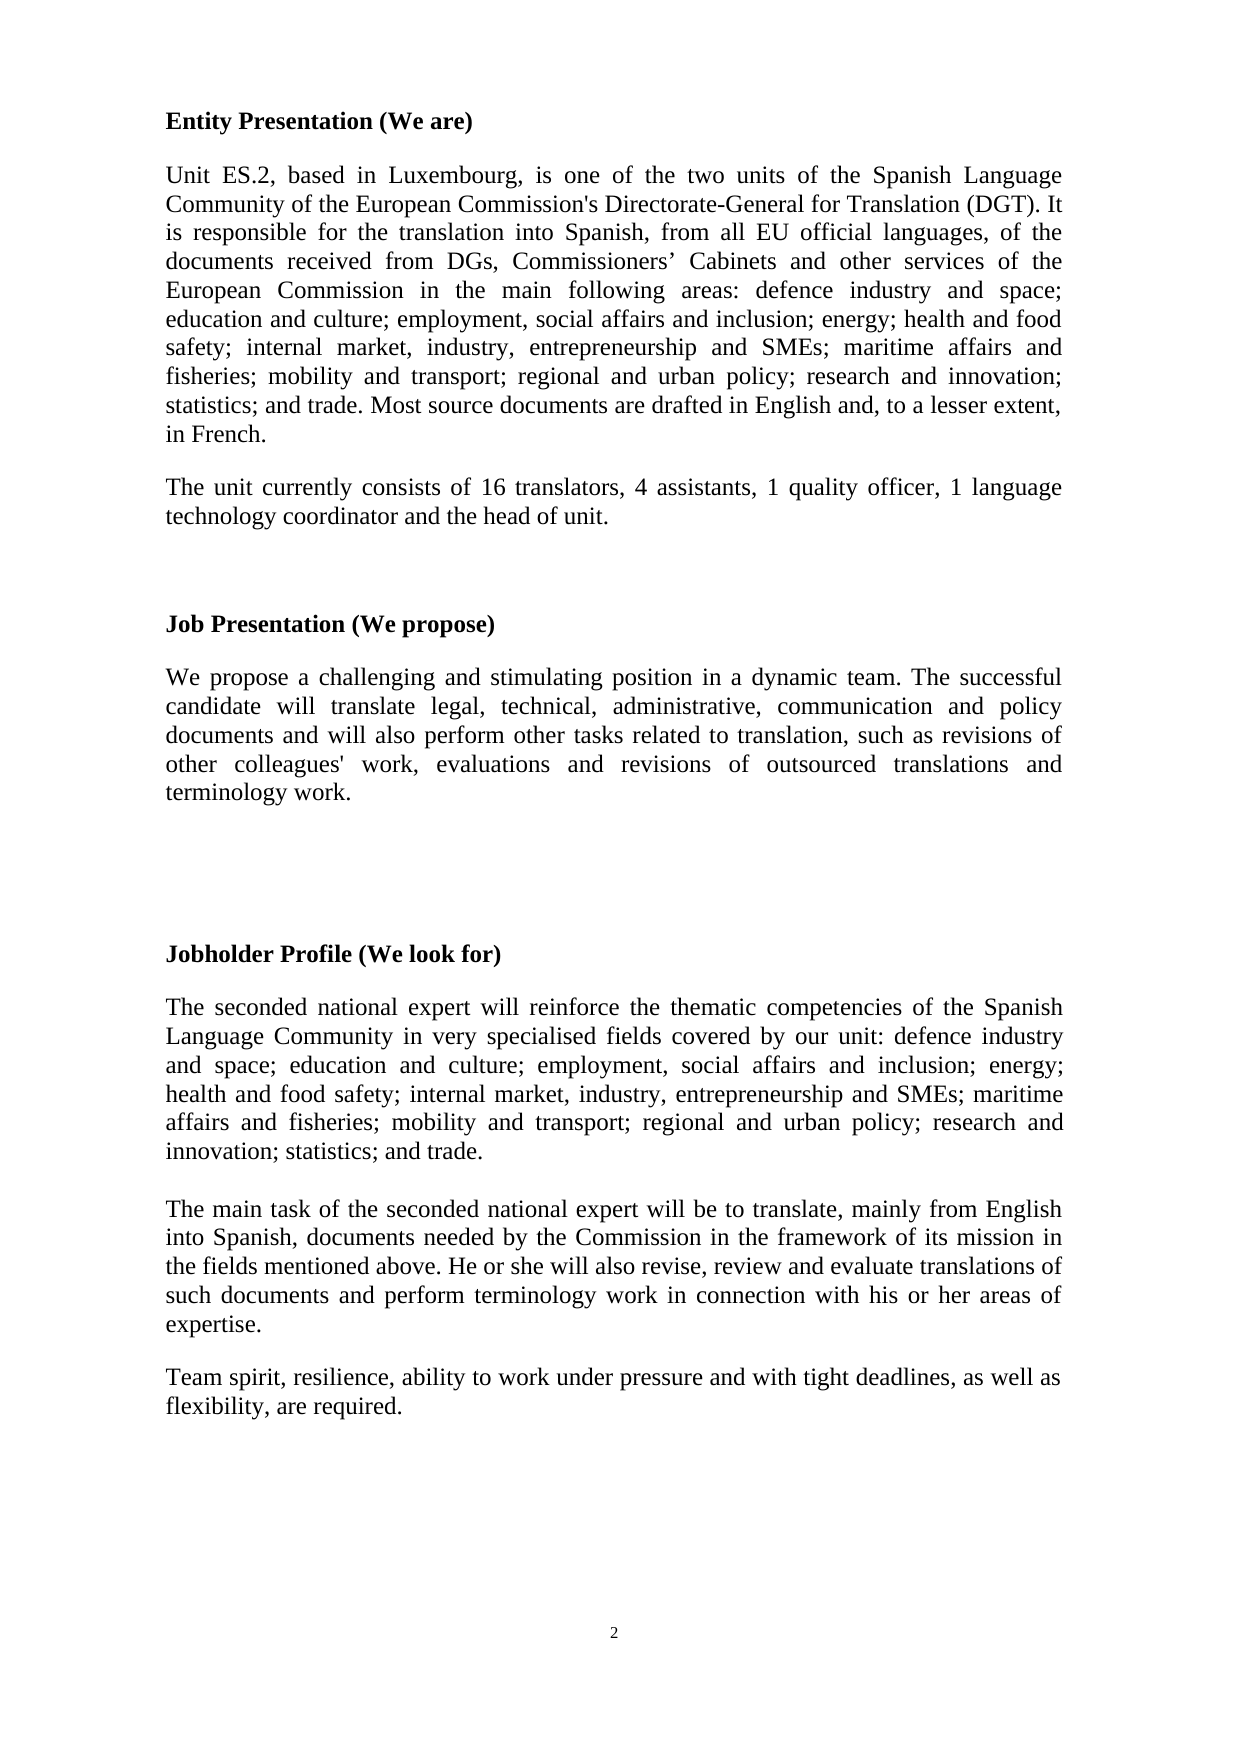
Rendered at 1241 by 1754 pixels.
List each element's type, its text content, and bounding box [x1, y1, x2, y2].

list Entity Presentation (We are) [165, 106, 1063, 135]
list Job Presentation (We propose) [165, 609, 1063, 637]
list Jobholder Profile (We look for) [165, 939, 1063, 967]
